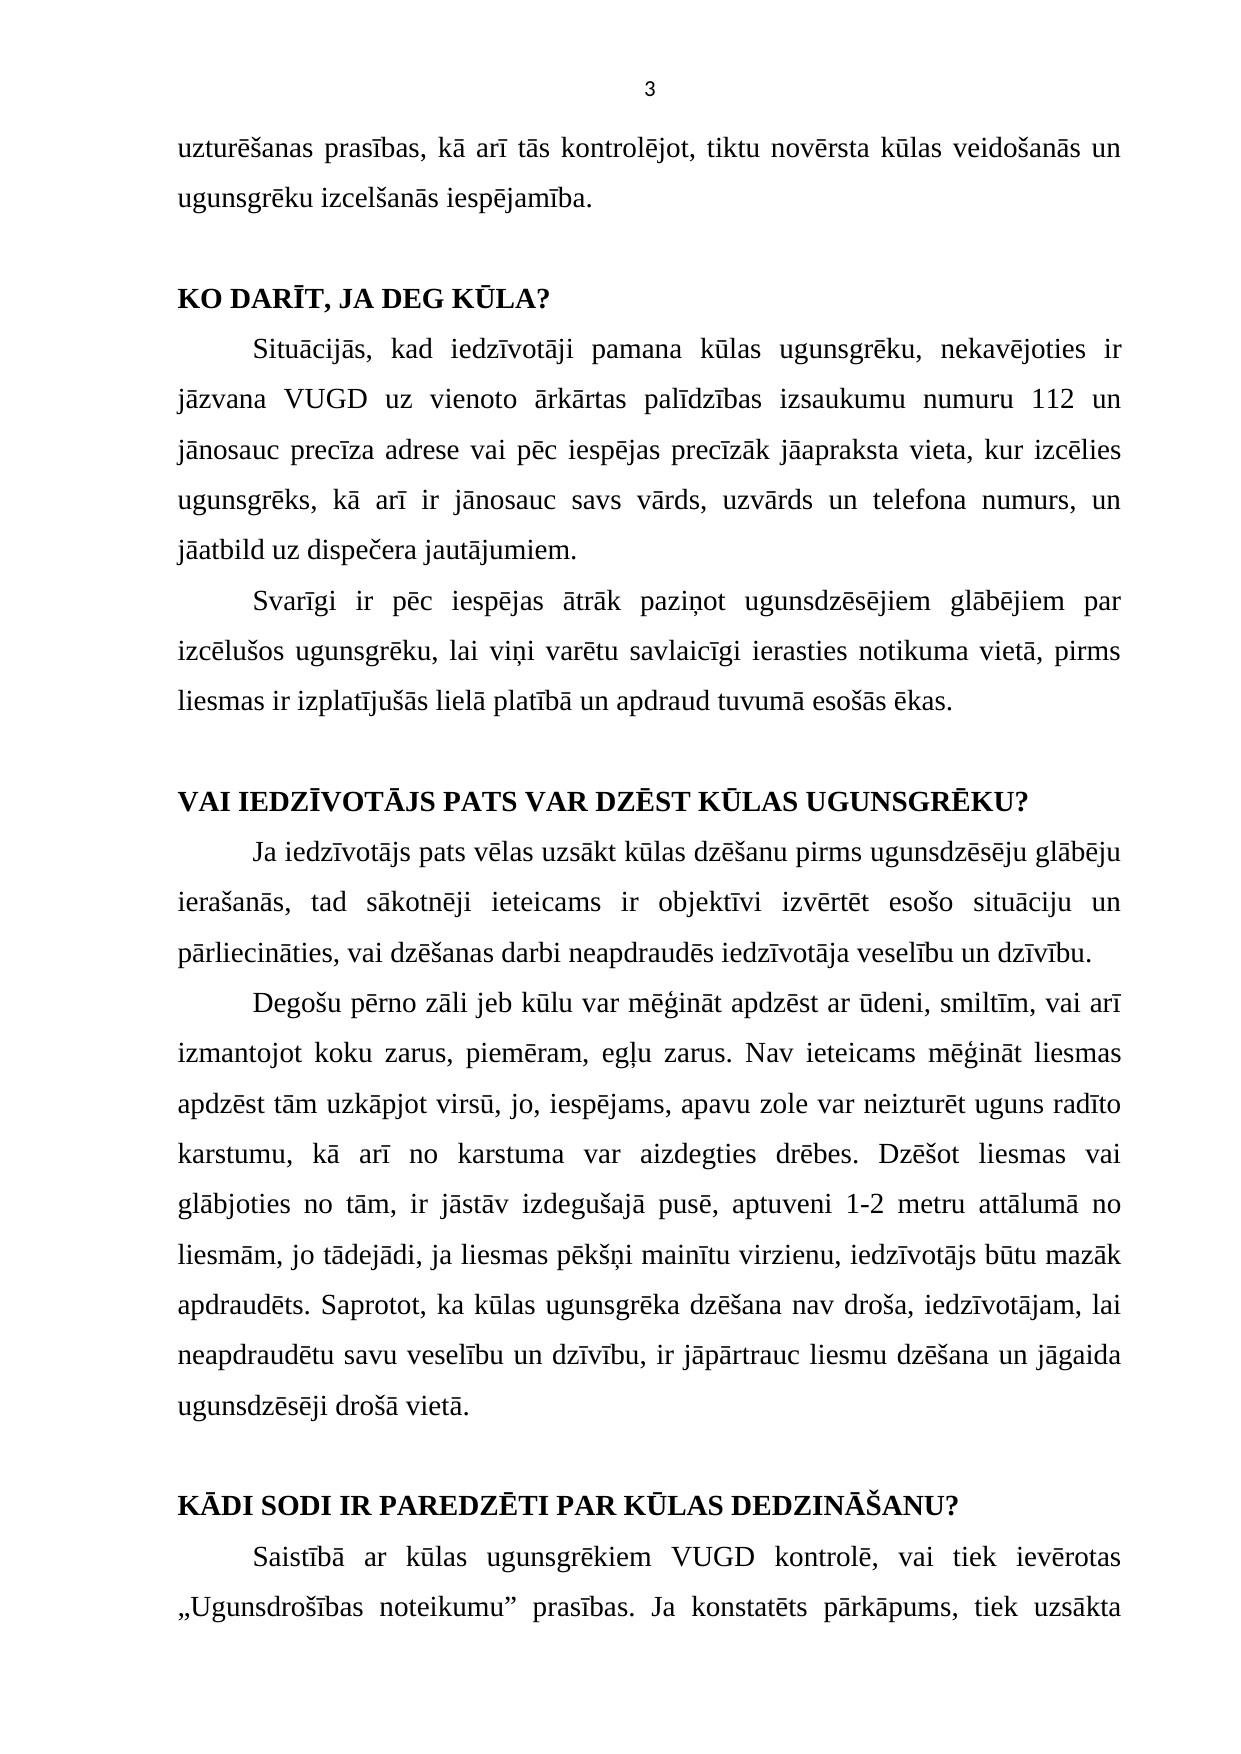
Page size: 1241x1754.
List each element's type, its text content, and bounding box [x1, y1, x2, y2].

text Situācijās, kad iedzīvotāji pamana kūlas ugunsgrēku, nekavējoties ir jāzvana VUGD uz vienoto ārkārtas palīdzības izsaukumu numuru 112 un jānosauc precīza adrese vai pēc iespējas precīzāk jāapraksta vieta, kur izcēlies ugunsgrēks, kā arī ir jānosauc savs vārds, uzvārds un telefona numurs, un jāatbild uz dispečera jautājumiem. [177, 331, 1122, 566]
text KO DARĪT, JA DEG KŪLA? [177, 281, 1122, 314]
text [177, 1539, 1122, 1622]
text Ja iedzīvotājs pats vēlas uzsākt kūlas dzēšanu pirms ugunsdzēsēju glābēju ierašanās, tad sākotnēji ieteicams ir objektīvi izvērtēt esošo situāciju un pārliecināties, vai dzēšanas darbi neapdraudēs iedzīvotāja veselību un dzīvību. [177, 834, 1122, 968]
text VAI IEDZĪVOTĀJS PATS VAR DZĒST KŪLAS UGUNSGRĒKU? [177, 784, 1122, 817]
text KĀDI SODI IR PAREDZĒTI PAR KŪLAS DEDZINĀŠANU? [177, 1488, 1122, 1522]
text Svarīgi ir pēc iespējas ātrāk paziņot ugunsdzēsējiem glābējiem par izcēlušos ugunsgrēku, lai viņi varētu savlaicīgi ierasties notikuma vietā, pirms liesmas ir izplatījušās lielā platībā un apdraud tuvumā esošās ēkas. [177, 583, 1122, 717]
text Degošu pērno zāli jeb kūlu var mēģināt apdzēst ar ūdeni, smiltīm, vai arī izmantojot koku zarus, piemēram, egļu zarus. Nav ieteicams mēģināt liesmas apdzēst tām uzkāpjot virsū, jo, iespējams, apavu zole var neizturēt uguns radīto karstumu, kā arī no karstuma var aizdegties drēbes. Dzēšot liesmas vai glābjoties no tām, ir jāstāv izdegušajā pusē, aptuveni 1-2 metru attālumā no liesmām, jo tādejādi, ja liesmas pēkšņi mainītu virzienu, iedzīvotājs būtu mazāk apdraudēts. Saprotot, ka kūlas ugunsgrēka dzēšana nav droša, iedzīvotājam, lai neapdraudētu savu veselību un dzīvību, ir jāpārtrauc liesmu dzēšana un jāgaida ugunsdzēsēji drošā vietā. [177, 985, 1122, 1421]
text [177, 130, 1122, 214]
